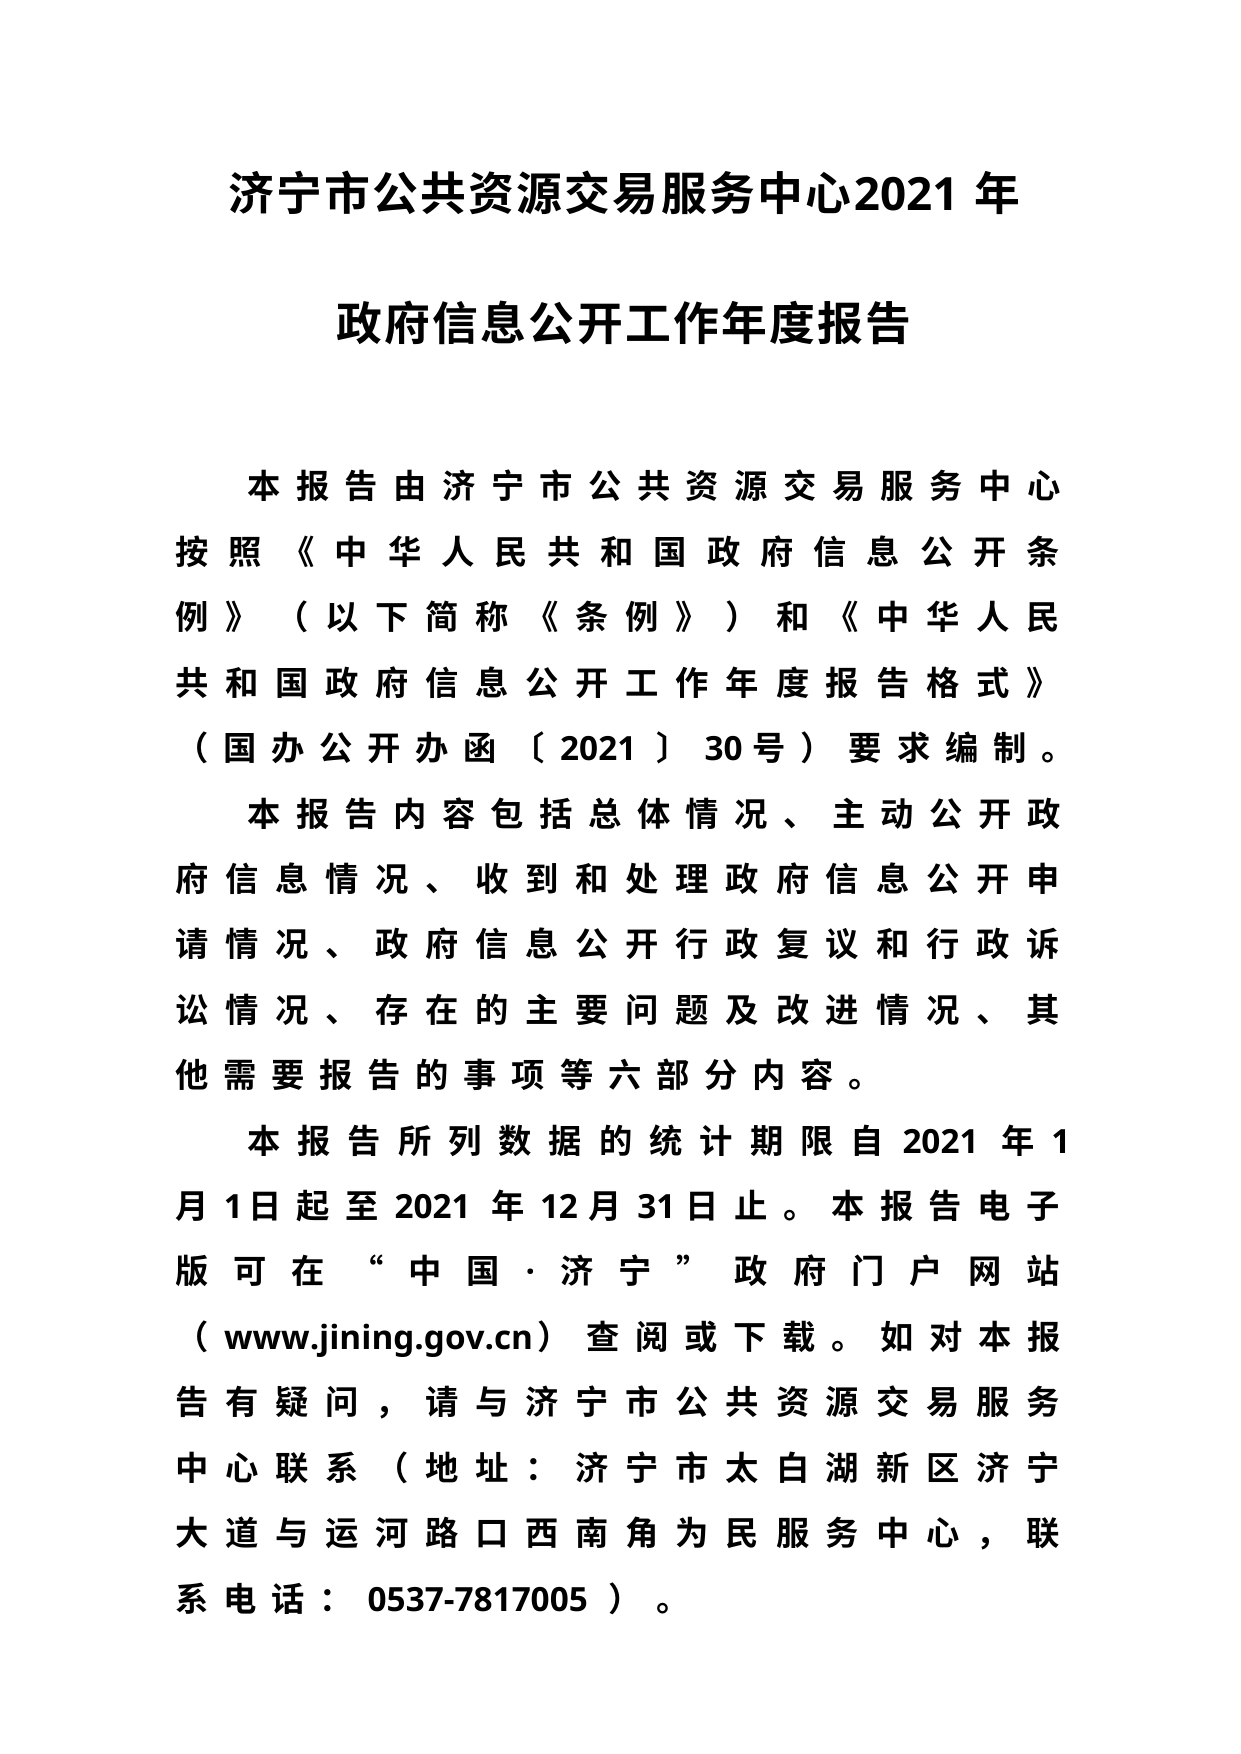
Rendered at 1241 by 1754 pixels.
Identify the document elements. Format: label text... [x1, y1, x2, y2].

text 本报告所列数据的统计期限自2021年1月1日起至2021年12月31日止。本报告电子版可在“中国·济宁”政府门户网站（www.jining.gov.cn）查阅或下载。如对本报告有疑问，请与济宁市公共资源交易服务中心联系（地址：济宁市太白湖新区济宁大道与运河路口西南角为民服务中心，联系电话：0537-7817005）。 [175, 1106, 1075, 1629]
text 济宁市公共资源交易服务中心2021年 [175, 125, 1075, 256]
text 本报告内容包括总体情况、主动公开政府信息情况、收到和处理政府信息公开申请情况、政府信息公开行政复议和行政诉讼情况、存在的主要问题及改进情况、其他需要报告的事项等六部分内容。 [175, 779, 1075, 1106]
text 本报告由济宁市公共资源交易服务中心按照《中华人民共和国政府信息公开条例》（以下简称《条例》）和《中华人民共和国政府信息公开工作年度报告格式》（国办公开办函〔2021〕30号）要求编制。 [175, 452, 1075, 779]
text 政府信息公开工作年度报告 [175, 256, 1075, 386]
